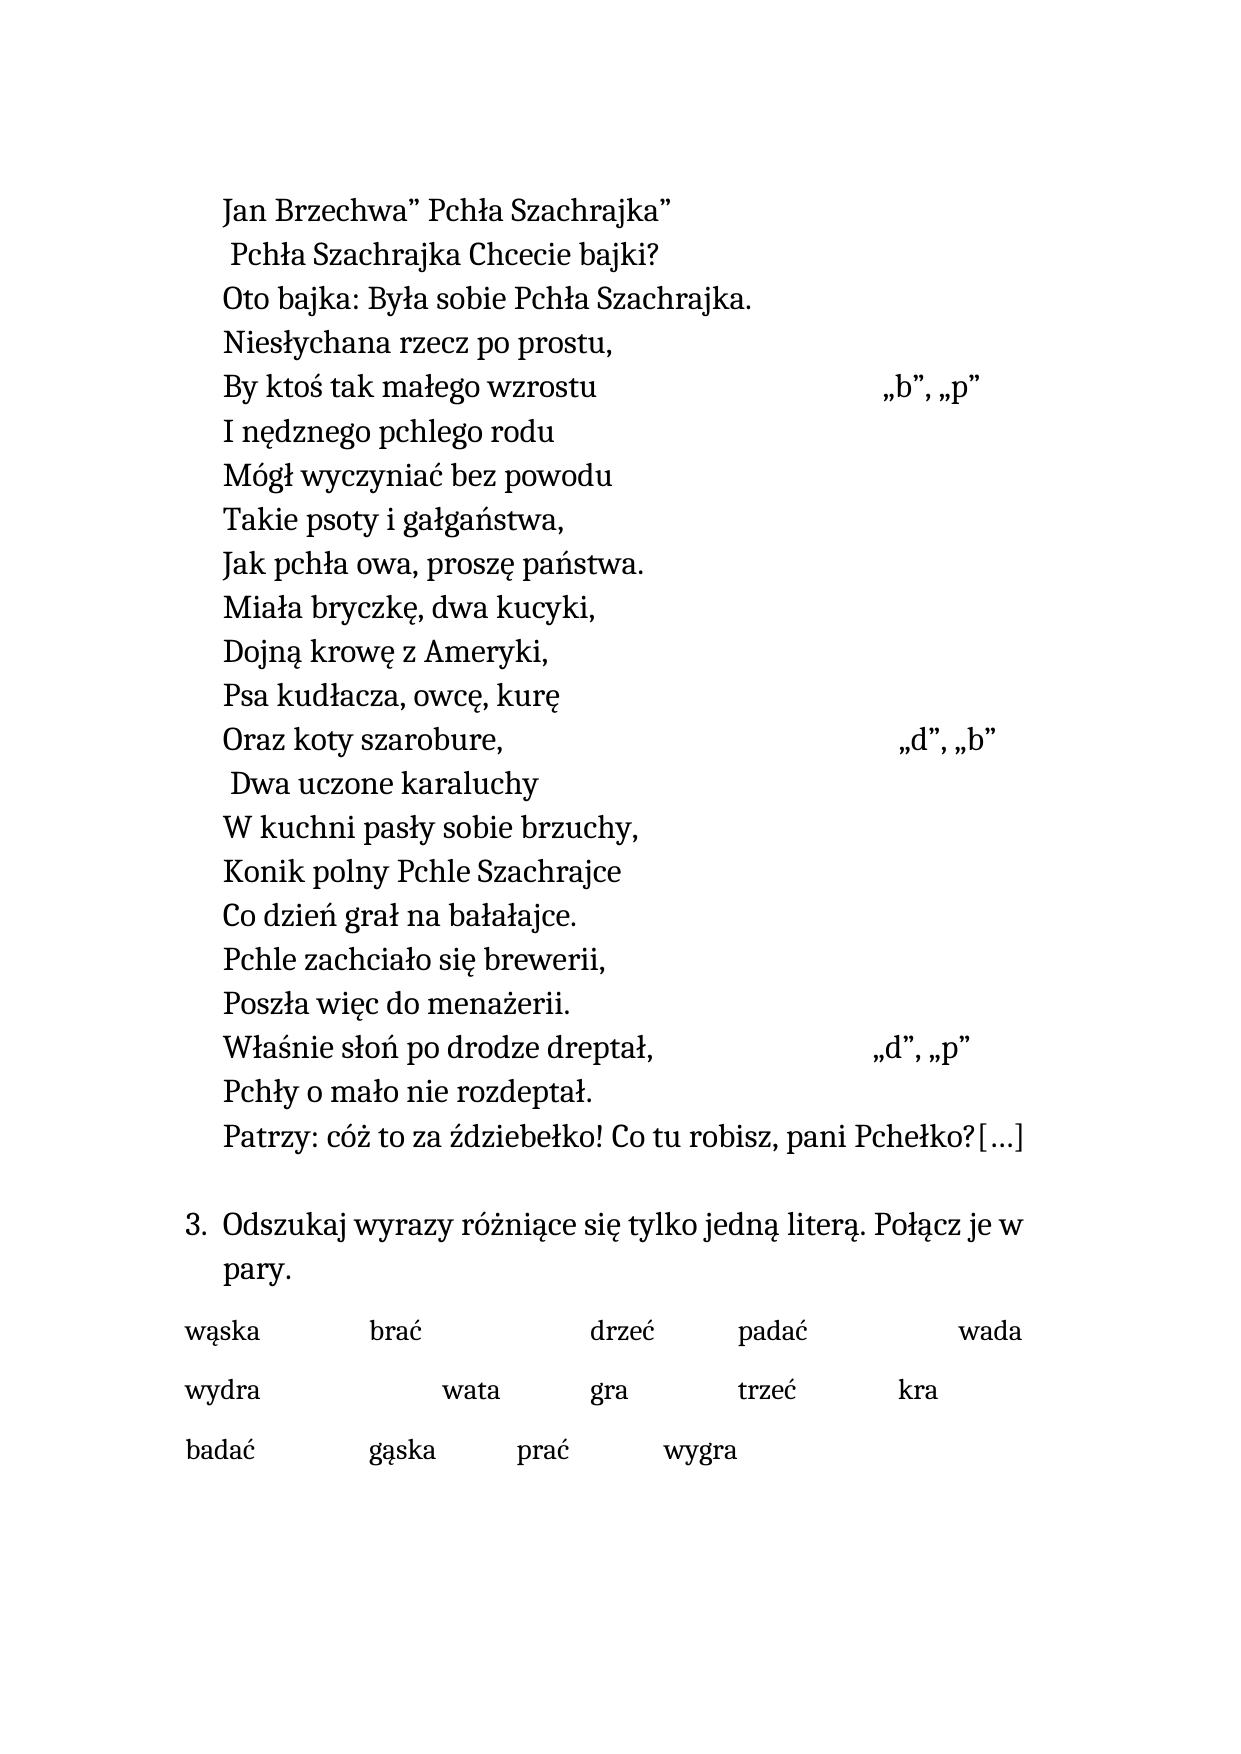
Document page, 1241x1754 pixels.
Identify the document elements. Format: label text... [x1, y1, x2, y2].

list Właśnie słoń po drodze dreptał, „d”, „p” [223, 1029, 1093, 1067]
text badać gąska prać wygra [185, 1433, 1093, 1466]
list Niesłychana rzecz po prostu, [223, 324, 1093, 362]
list Mógł wyczyniać bez powodu [223, 456, 1093, 494]
list Dwa uczone karaluchy [223, 764, 1093, 803]
list I nędznego pchlego rodu [223, 412, 1093, 450]
list Poszła więc do menażerii. [223, 985, 1093, 1023]
text wydra wata gra trzeć kra [185, 1373, 1093, 1407]
list W kuchni pasły sobie brzuchy, [223, 808, 1093, 847]
list Psa kudłacza, owcę, kurę [223, 676, 1093, 715]
list Pchły o mało nie rozdeptał. [223, 1073, 1093, 1111]
list Co dzień grał na bałałajce. [223, 897, 1093, 935]
list Pchle zachciało się brewerii, [223, 941, 1093, 979]
list Takie psoty i gałgaństwa, [223, 500, 1093, 538]
list Jan Brzechwa” Pchła Szachrajka” [223, 192, 1093, 230]
list Jak pchła owa, proszę państwa. [223, 544, 1093, 582]
list Konik polny Pchle Szachrajce [223, 853, 1093, 891]
list Patrzy: cóż to za ździebełko! Co tu robisz, pani Pchełko?[…] [223, 1117, 1093, 1155]
list Oraz koty szarobure, „d”, „b” [223, 720, 1093, 759]
text wąska brać drzeć padać wada [185, 1314, 1093, 1348]
list Pchła Szachrajka Chcecie bajki? [223, 236, 1093, 274]
list Odszukaj wyrazy różniące się tylko jedną literą. Połącz je w pary. [185, 1205, 1093, 1287]
list By ktoś tak małego wzrostu „b”, „p” [223, 368, 1093, 406]
list Oto bajka: Była sobie Pchła Szachrajka. [223, 280, 1093, 318]
list Dojną krowę z Ameryki, [223, 632, 1093, 671]
list Miała bryczkę, dwa kucyki, [223, 588, 1093, 627]
